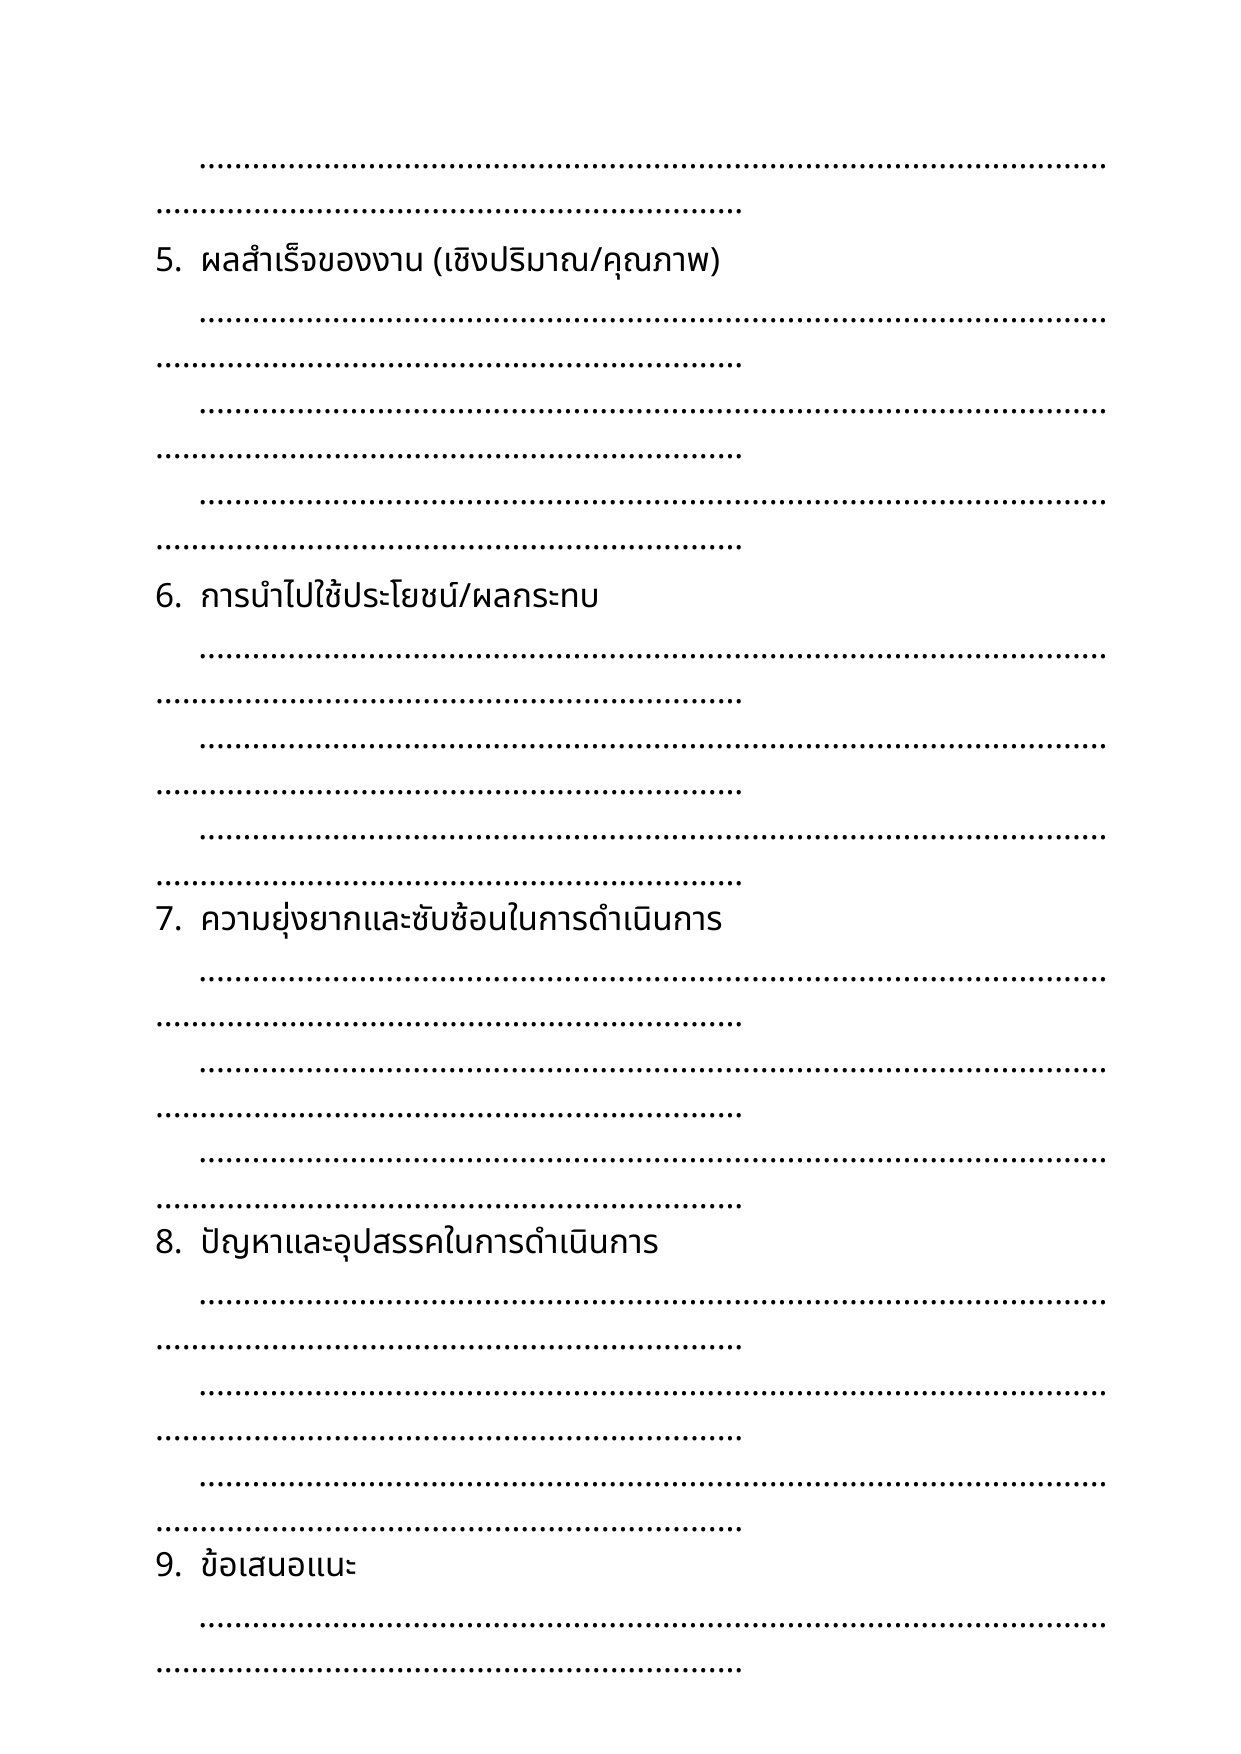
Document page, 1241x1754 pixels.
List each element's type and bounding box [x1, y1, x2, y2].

table_cell [144, 120, 1121, 1683]
